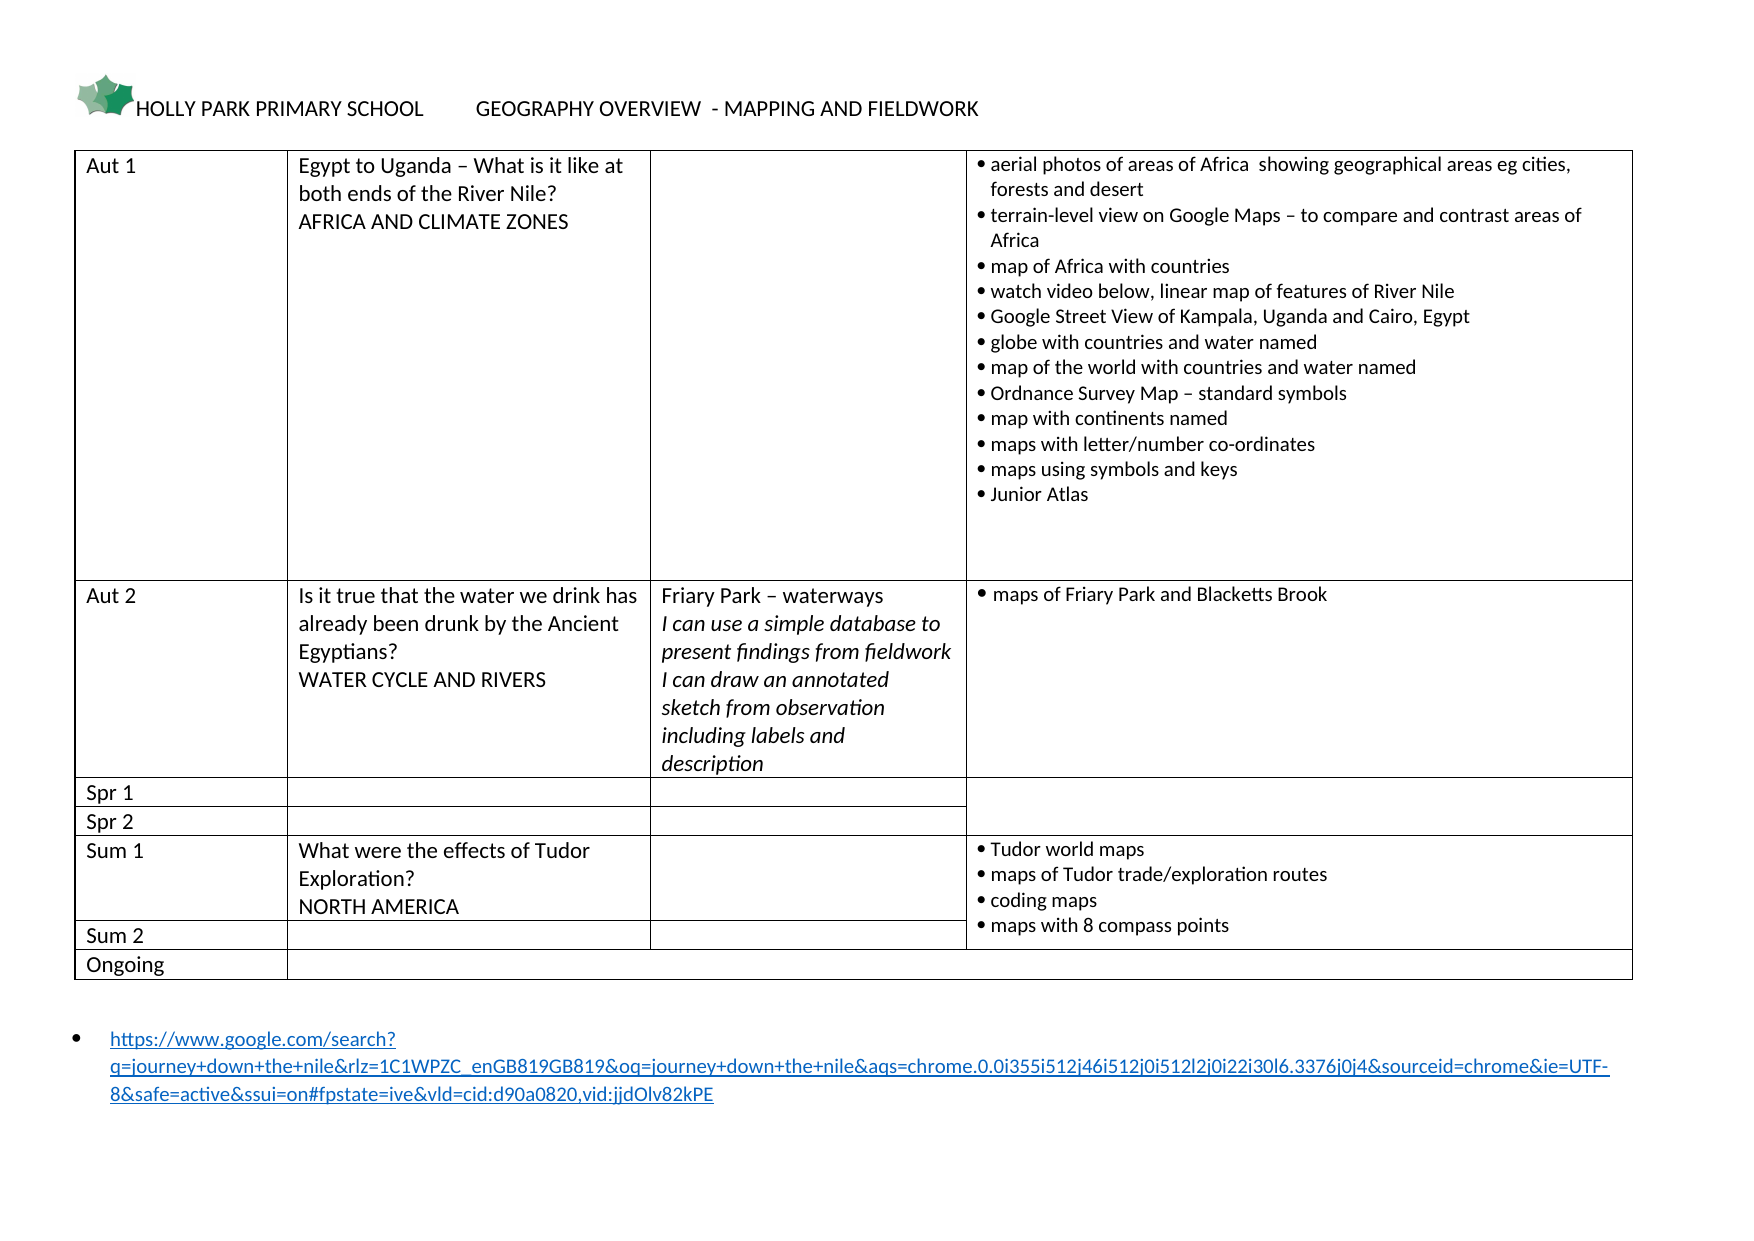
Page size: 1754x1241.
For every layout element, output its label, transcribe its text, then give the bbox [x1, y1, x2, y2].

table_cell [651, 807, 966, 835]
table_cell [288, 778, 650, 806]
table_cell [967, 778, 1632, 835]
table_cell [651, 836, 966, 920]
table_cell [288, 921, 650, 949]
table_cell aerial photos of areas of Africa showing geographical areas eg cities, forests and desert terrain-level view on Google Maps – to compare and contrast areas of Africa map of Africa with countries watch video below, linear map of features of River Nile Google Street View of Kampala, Uganda and Cairo, Egypt globe with countries and water named map of the world with countries and water named Ordnance Survey Map – standard symbols map with continents named maps with letter/number co-ordinates maps using symbols and keys Junior Atlas [967, 151, 1632, 580]
table_cell What were the effects of Tudor Exploration? NORTH AMERICA [288, 836, 650, 920]
table_cell Ongoing [76, 950, 287, 978]
table_cell [651, 778, 966, 806]
picture [75, 73, 136, 117]
table_cell Aut 2 [76, 581, 287, 777]
table_cell [288, 807, 650, 835]
table_cell Sum 2 [76, 921, 287, 949]
table_cell Tudor world maps maps of Tudor trade/exploration routes coding maps maps with 8 compass points [967, 836, 1632, 949]
table_cell Egypt to Uganda – What is it like at both ends of the River Nile? AFRICA AND CLIMATE ZONES [288, 151, 650, 580]
table_cell [651, 921, 966, 949]
list https://www.google.com/search?q=journey+down+the+nile&rlz=1C1WPZC_enGB819GB819&oq=journey+down+the+nile&aqs=chrome.0.0i355i512j46i512j0i512l2j0i22i30l6.3376j0j4&sourceid=chrome&ie=UTF-8&safe=active&ssui=on#fpstate=ive&vld=cid:d90a0820,vid:jjdOlv82kPE [72, 1026, 1679, 1107]
table_cell Sum 1 [76, 836, 287, 920]
table_cell [651, 151, 966, 580]
table_cell Spr 2 [76, 807, 287, 835]
table_cell [288, 950, 1632, 978]
table_cell Is it true that the water we drink has already been drunk by the Ancient Egyptians? WATER CYCLE AND RIVERS [288, 581, 650, 777]
table_cell maps of Friary Park and Blacketts Brook [967, 581, 1632, 777]
table_cell Spr 1 [76, 778, 287, 806]
table_cell Friary Park – waterways I can use a simple database to present findings from fieldwork I can draw an annotated sketch from observation including labels and description [651, 581, 966, 777]
table_cell Aut 1 [76, 151, 287, 580]
